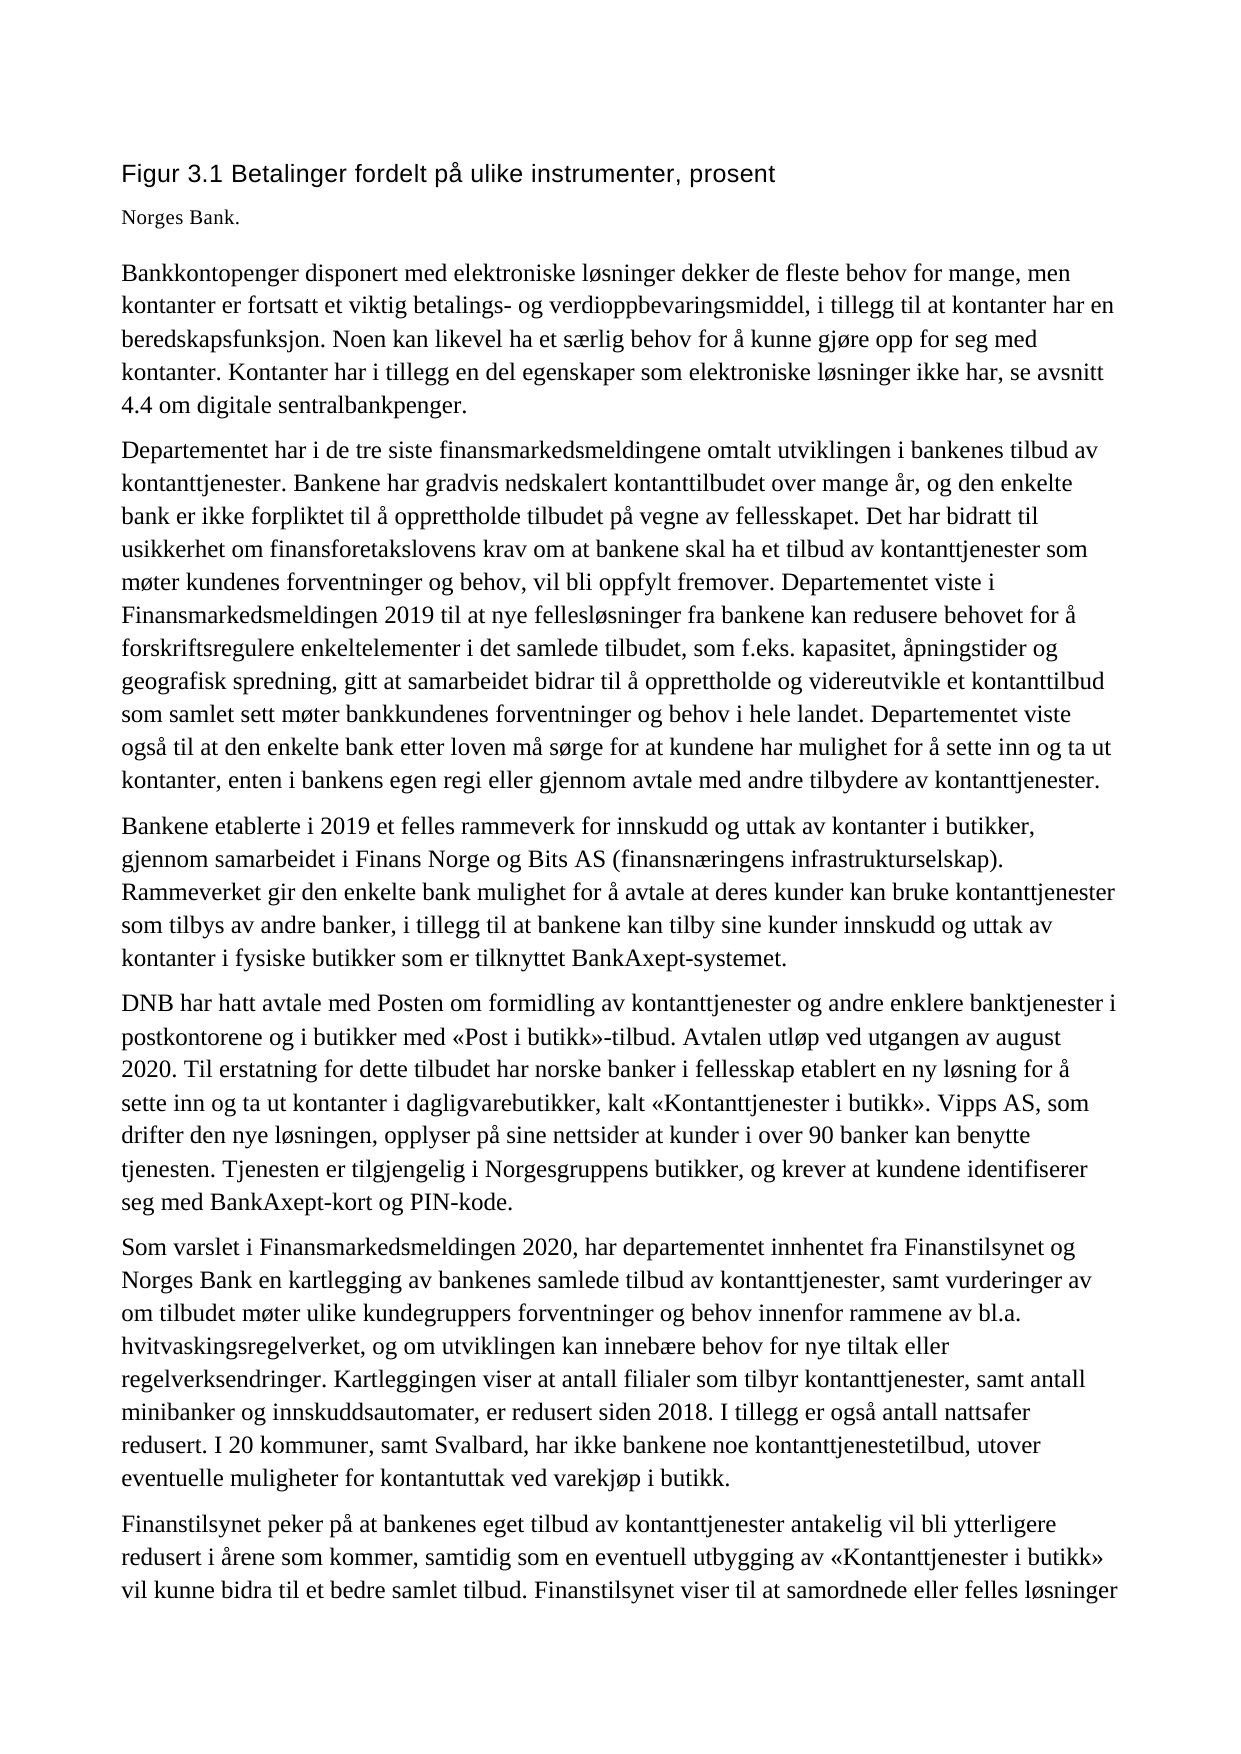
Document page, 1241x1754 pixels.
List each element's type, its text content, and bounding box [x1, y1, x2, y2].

text Bankene etablerte i 2019 et felles rammeverk for innskudd og uttak av kontanter i butikker, gjennom samarbeidet i Finans Norge og Bits AS (finansnæringens infrastrukturselskap). Rammeverket gir den enkelte bank mulighet for å avtale at deres kunder kan bruke kontanttjenester som tilbys av andre banker, i tillegg til at bankene kan tilby sine kunder innskudd og uttak av kontanter i fysiske butikker som er tilknyttet BankAxept-systemet. [121, 811, 1119, 972]
text Departementet har i de tre siste finansmarkedsmeldingene omtalt utviklingen i bankenes tilbud av kontanttjenester. Bankene har gradvis nedskalert kontanttilbudet over mange år, og den enkelte bank er ikke forpliktet til å opprettholde tilbudet på vegne av fellesskapet. Det har bidratt til usikkerhet om finansforetakslovens krav om at bankene skal ha et tilbud av kontanttjenester som møter kundenes forventninger og behov, vil bli oppfylt fremover. Departementet viste i Finansmarkedsmeldingen 2019 til at nye fellesløsninger fra bankene kan redusere behovet for å forskriftsregulere enkeltelementer i det samlede tilbudet, som f.eks. kapasitet, åpningstider og geografisk spredning, gitt at samarbeidet bidrar til å opprettholde og videreutvikle et kontanttilbud som samlet sett møter bankkundenes forventninger og behov i hele landet. Departementet viste også til at den enkelte bank etter loven må sørge for at kundene har mulighet for å sette inn og ta ut kontanter, enten i bankens egen regi eller gjennom avtale med andre tilbydere av kontanttjenester. [121, 435, 1119, 794]
text DNB har hatt avtale med Posten om formidling av kontanttjenester og andre enklere banktjenester i postkontorene og i butikker med «Post i butikk»-tilbud. Avtalen utløp ved utgangen av august 2020. Til erstatning for dette tilbudet har norske banker i fellesskap etablert en ny løsning for å sette inn og ta ut kontanter i dagligvarebutikker, kalt «Kontanttjenester i butikk». Vipps AS, som drifter den nye løsningen, opplyser på sine nettsider at kunder i over 90 banker kan benytte tjenesten. Tjenesten er tilgjengelig i Norgesgruppens butikker, og krever at kundene identifiserer seg med BankAxept-kort og PIN-kode. [121, 988, 1119, 1215]
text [121, 1509, 1119, 1604]
text Bankkontopenger disponert med elektroniske løsninger dekker de fleste behov for mange, men kontanter er fortsatt et viktig betalings- og verdioppbevaringsmiddel, i tillegg til at kontanter har en beredskapsfunksjon. Noen kan likevel ha et særlig behov for å kunne gjøre opp for seg med kontanter. Kontanter har i tillegg en del egenskaper som elektroniske løsninger ikke har, se avsnitt 4.4 om digitale sentralbankpenger. [121, 258, 1119, 418]
text Norges Bank. [121, 205, 1119, 229]
text Betalinger fordelt på ulike instrumenter, prosent [121, 159, 1119, 188]
text Som varslet i Finansmarkedsmeldingen 2020, har departementet innhentet fra Finanstilsynet og Norges Bank en kartlegging av bankenes samlede tilbud av kontanttjenester, samt vurderinger av om tilbudet møter ulike kundegruppers forventninger og behov innenfor rammene av bl.a. hvitvaskingsregelverket, og om utviklingen kan innebære behov for nye tiltak eller regelverksendringer. Kartleggingen viser at antall filialer som tilbyr kontanttjenester, samt antall minibanker og innskuddsautomater, er redusert siden 2018. I tillegg er også antall nattsafer redusert. I 20 kommuner, samt Svalbard, har ikke bankene noe kontanttjenestetilbud, utover eventuelle muligheter for kontantuttak ved varekjøp i butikk. [121, 1232, 1119, 1492]
